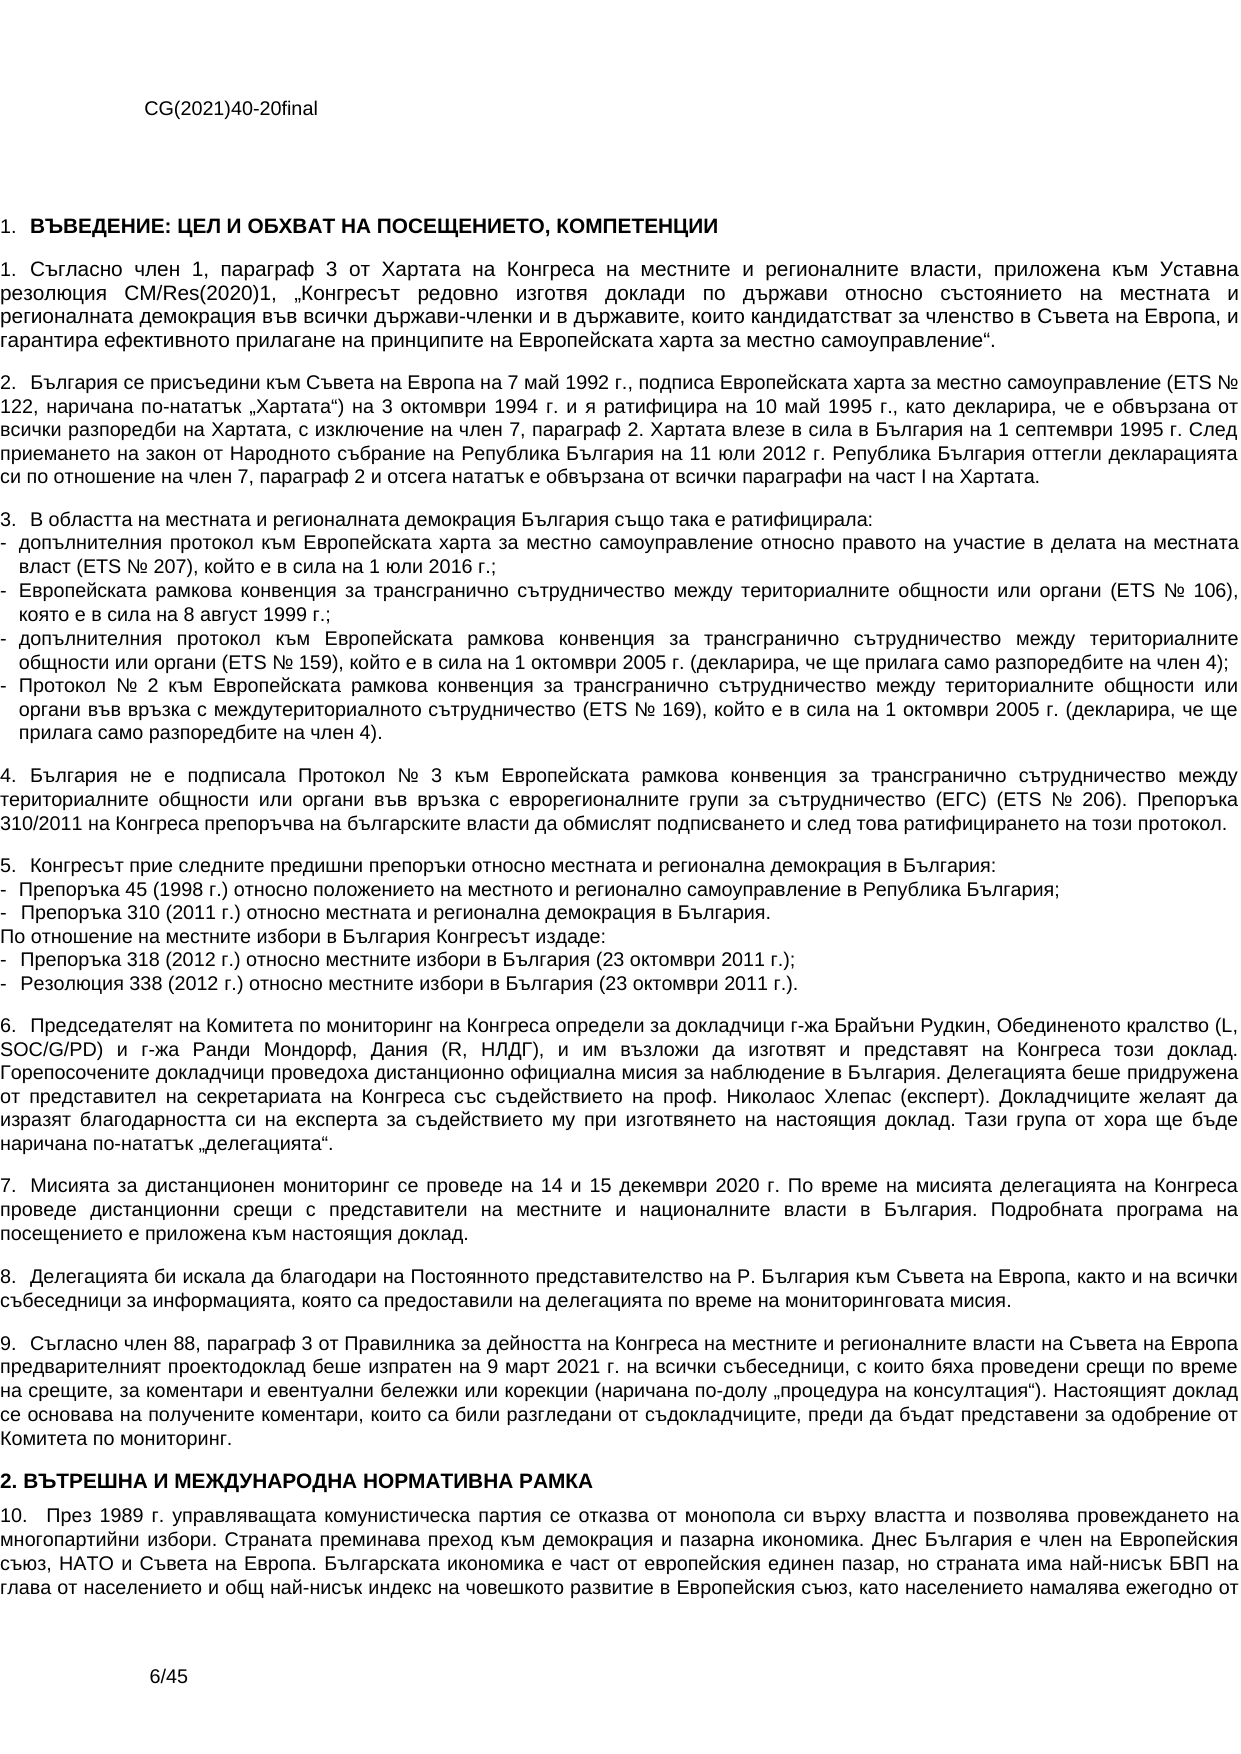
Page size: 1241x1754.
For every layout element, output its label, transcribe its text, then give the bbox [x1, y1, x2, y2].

list България се присъедини към Съвета на Европа на 7 май 1992 г., подписа Европейската харта за местно самоуправление (ETS № 122, наричана по-нататък „Хартата“) на 3 октомври 1994 г. и я ратифицира на 10 май 1995 г., като декларира, че е обвързана от всички разпоредби на Хартата, с изключение на член 7, параграф 2. Хартата влезе в сила в България на 1 септември 1995 г. След приемането на закон от Народното събрание на Република България на 11 юли 2012 г. Република България оттегли декларацията си по отношение на член 7, параграф 2 и отсега нататък е обвързана от всички параграфи на част I на Хартата. [0, 371, 1240, 489]
list ВЪВЕДЕНИЕ: ЦЕЛ И ОБХВАТ НА ПОСЕЩЕНИЕТО, КОМПЕТЕНЦИИ [0, 214, 1240, 238]
text 2. ВЪТРЕШНА И МЕЖДУНАРОДНА НОРМАТИВНА РАМКА [0, 1472, 1240, 1493]
list Европейската рамкова конвенция за трансгранично сътрудничество между териториалните общности или органи (ETS № 106), която е в сила на 8 август 1999 г.; [0, 578, 1240, 626]
list Препоръка 318 (2012 г.) относно местните избори в България (23 октомври 2011 г.); [0, 948, 1240, 972]
list Конгресът прие следните предишни препоръки относно местната и регионална демокрация в България: [0, 853, 1240, 877]
list Съгласно член 1, параграф 3 от Хартата на Конгреса на местните и регионалните власти, приложена към Уставна резолюция CM/Res(2020)1, „Конгресът редовно изготвя доклади по държави относно състоянието на местната и регионалната демокрация във всички държави-членки и в държавите, които кандидатстват за членство в Съвета на Европа, и гарантира ефективното прилагане на принципите на Европейската харта за местно самоуправление“. [0, 256, 1240, 352]
list Председателят на Комитета по мониторинг на Конгреса определи за докладчици г-жа Брайъни Рудкин, Обединеното кралство (L, SOC/G/PD) и г-жа Ранди Мондорф, Дания (R, НЛДГ), и им възложи да изготвят и представят на Конгреса този доклад. Горепосочените докладчици проведоха дистанционно официална мисия за наблюдение в България. Делегацията беше придружена от представител на секретариата на Конгреса със съдействието на проф. Николаос Хлепас (експерт). Докладчиците желаят да изразят благодарността си на експерта за съдействието му при изготвянето на настоящия доклад. Тази група от хора ще бъде наричана по-нататък „делегацията“. [0, 1014, 1240, 1155]
list Протокол № 2 към Европейската рамкова конвенция за трансгранично сътрудничество между териториалните общности или органи във връзка с междутериториалното сътрудничество (ETS № 169), който е в сила на 1 октомври 2005 г. (декларира, че ще прилага само разпоредбите на член 4). [0, 674, 1240, 744]
list Мисията за дистанционен мониторинг се проведе на 14 и 15 декември 2020 г. По време на мисията делегацията на Конгреса проведе дистанционни срещи с представители на местните и националните власти в България. Подробната програма на посещението е приложена към настоящия доклад. [0, 1173, 1240, 1245]
text По отношение на местните избори в България Конгресът издаде: [0, 924, 1240, 948]
list Препоръка 310 (2011 г.) относно местната и регионална демокрация в България. [0, 901, 1240, 924]
list допълнителния протокол към Европейската харта за местно самоуправление относно правото на участие в делата на местната власт (ETS № 207), който е в сила на 1 юли 2016 г.; [0, 530, 1240, 578]
list Резолюция 338 (2012 г.) относно местните избори в България (23 октомври 2011 г.). [0, 972, 1240, 995]
list Препоръка 45 (1998 г.) относно положението на местното и регионално самоуправление в Република България; [0, 877, 1240, 901]
list Съгласно член 88, параграф 3 от Правилника за дейността на Конгреса на местните и регионалните власти на Съвета на Европа предварителният проектодоклад беше изпратен на 9 март 2021 г. на всички събеседници, с които бяха проведени срещи по време на срещите, за коментари и евентуални бележки или корекции (наричана по-долу „процедура на консултация“). Настоящият доклад се основава на получените коментари, които са били разгледани от съдокладчиците, преди да бъдат представени за одобрение от Комитета по мониторинг. [0, 1331, 1240, 1451]
list В областта на местната и регионалната демокрация България също така е ратифицирала: [0, 510, 1240, 530]
list Делегацията би искала да благодари на Постоянното представителство на Р. България към Съвета на Европа, както и на всички събеседници за информацията, която са предоставили на делегацията по време на мониторинговата мисия. [0, 1264, 1240, 1312]
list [0, 1503, 1240, 1599]
list България не е подписала Протокол № 3 към Европейската рамкова конвенция за трансгранично сътрудничество между териториалните общности или органи във връзка с еврорегионалните групи за сътрудничество (ЕГС) (ETS № 206). Препоръка 310/2011 на Конгреса препоръчва на българските власти да обмислят подписването и след това ратифицирането на този протокол. [0, 763, 1240, 835]
list допълнителния протокол към Европейската рамкова конвенция за трансгранично сътрудничество между териториалните общности или органи (ETS № 159), който е в сила на 1 октомври 2005 г. (декларира, че ще прилага само разпоредбите на член 4); [0, 626, 1240, 674]
